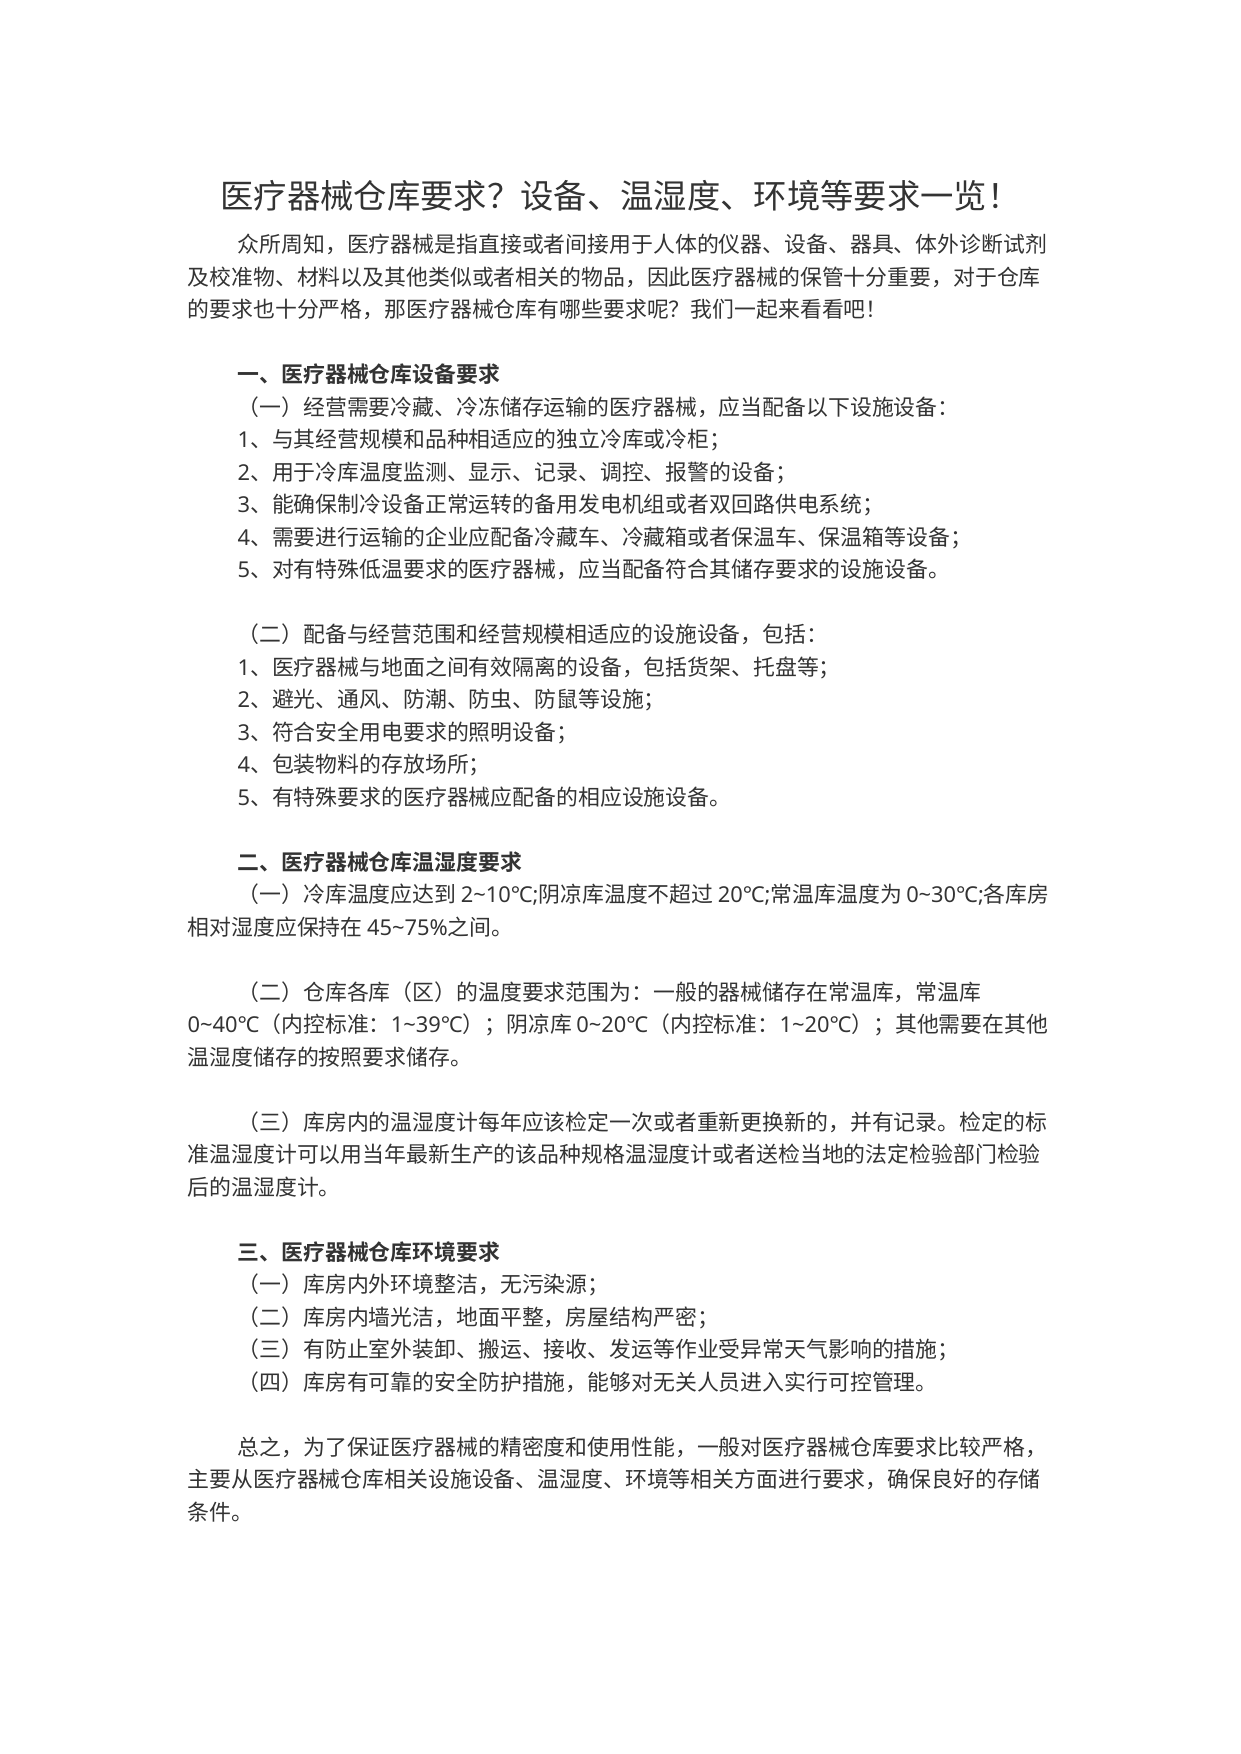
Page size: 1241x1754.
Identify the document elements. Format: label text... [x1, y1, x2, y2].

text 众所周知，医疗器械是指直接或者间接用于人体的仪器、设备、器具、体外诊断试剂及校准物、材料以及其他类似或者相关的物品，因此医疗器械的保管十分重要，对于仓库的要求也十分严格，那医疗器械仓库有哪些要求呢？我们一起来看看吧！ [187, 227, 1053, 324]
text 总之，为了保证医疗器械的精密度和使用性能，一般对医疗器械仓库要求比较严格，主要从医疗器械仓库相关设施设备、温湿度、环境等相关方面进行要求，确保良好的存储条件。 [187, 1429, 1053, 1527]
text （二）配备与经营范围和经营规模相适应的设施设备，包括： [187, 617, 1053, 649]
text （三）库房内的温湿度计每年应该检定一次或者重新更换新的，并有记录。检定的标准温湿度计可以用当年最新生产的该品种规格温湿度计或者送检当地的法定检验部门检验后的温湿度计。 [187, 1104, 1053, 1202]
text （三）有防止室外装卸、搬运、接收、发运等作业受异常天气影响的措施； [187, 1332, 1053, 1364]
text （二）仓库各库（区）的温度要求范围为：一般的器械储存在常温库，常温库0~40℃（内控标准：1~39℃）；阴凉库0~20℃（内控标准：1~20℃）；其他需要在其他温湿度储存的按照要求储存。 [187, 974, 1053, 1072]
text 4、包装物料的存放场所； [187, 747, 1053, 779]
text 一、医疗器械仓库设备要求 [187, 357, 1053, 389]
text 医疗器械仓库要求？设备、温湿度、环境等要求一览！ [187, 162, 1053, 227]
text 5、对有特殊低温要求的医疗器械，应当配备符合其储存要求的设施设备。 [187, 552, 1053, 584]
text （一）冷库温度应达到2~10℃;阴凉库温度不超过20℃;常温库温度为0~30℃;各库房相对湿度应保持在45~75%之间。 [187, 877, 1053, 942]
text 1、与其经营规模和品种相适应的独立冷库或冷柜； [187, 422, 1053, 454]
text 4、需要进行运输的企业应配备冷藏车、冷藏箱或者保温车、保温箱等设备； [187, 519, 1053, 552]
text 1、医疗器械与地面之间有效隔离的设备，包括货架、托盘等； [187, 649, 1053, 682]
text （四）库房有可靠的安全防护措施，能够对无关人员进入实行可控管理。 [187, 1364, 1053, 1397]
text 二、医疗器械仓库温湿度要求 [187, 844, 1053, 877]
text 2、避光、通风、防潮、防虫、防鼠等设施； [187, 682, 1053, 714]
text 三、医疗器械仓库环境要求 [187, 1234, 1053, 1267]
text 3、能确保制冷设备正常运转的备用发电机组或者双回路供电系统； [187, 487, 1053, 519]
text （二）库房内墙光洁，地面平整，房屋结构严密； [187, 1299, 1053, 1332]
text 2、用于冷库温度监测、显示、记录、调控、报警的设备； [187, 454, 1053, 487]
text 3、符合安全用电要求的照明设备； [187, 714, 1053, 747]
text 5、有特殊要求的医疗器械应配备的相应设施设备。 [187, 779, 1053, 812]
text （一）经营需要冷藏、冷冻储存运输的医疗器械，应当配备以下设施设备： [187, 389, 1053, 422]
text （一）库房内外环境整洁，无污染源； [187, 1267, 1053, 1299]
